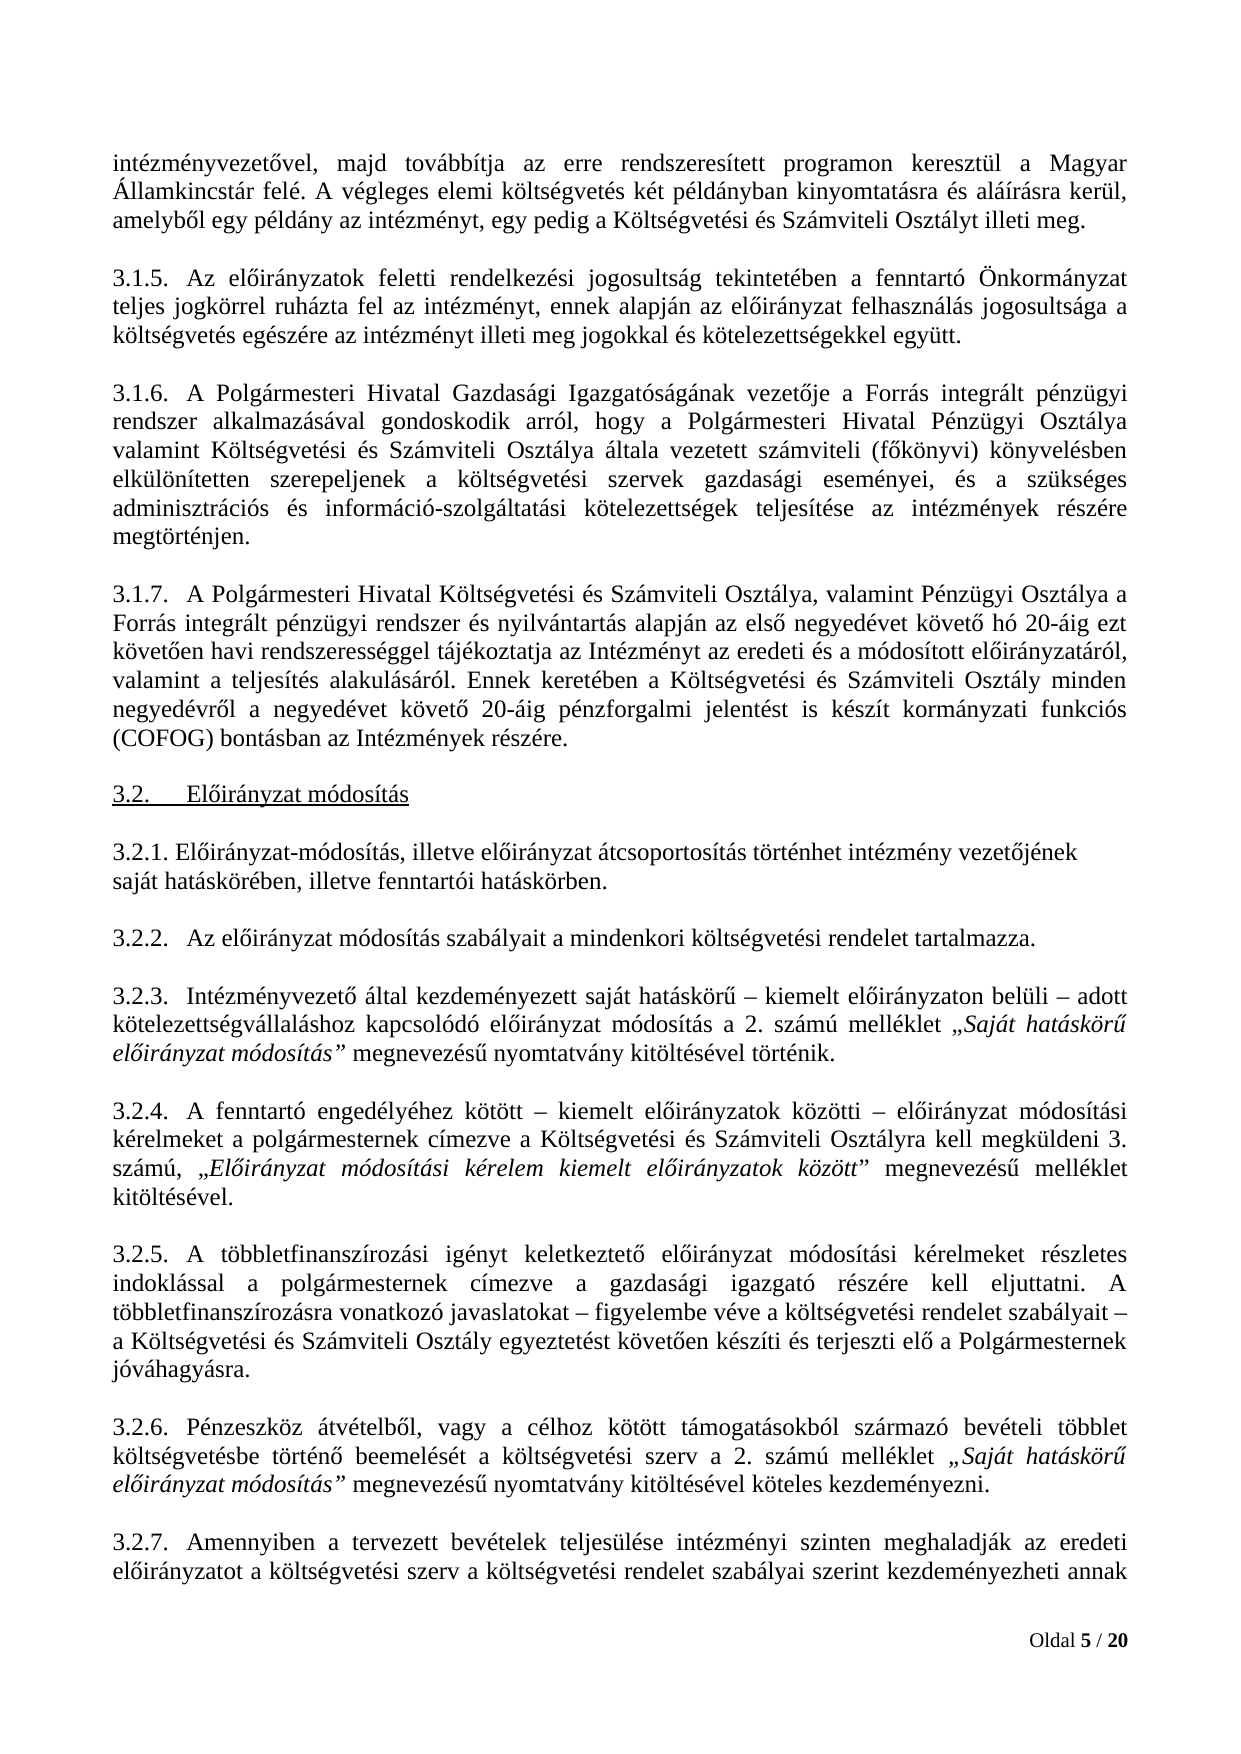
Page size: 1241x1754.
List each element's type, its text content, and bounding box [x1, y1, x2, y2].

text 3.2.2. Az előirányzat módosítás szabályait a mindenkori költségvetési rendelet tartalmazza. [112, 923, 1128, 952]
text 3.2.1. Előirányzat-módosítás, illetve előirányzat átcsoportosítás történhet intézmény vezetőjének saját hatáskörében, illetve fenntartói hatáskörben. [112, 837, 1128, 894]
text 3.2.4. A fenntartó engedélyéhez kötött – kiemelt előirányzatok közötti – előirányzat módosítási kérelmeket a polgármesternek címezve a Költségvetési és Számviteli Osztályra kell megküldeni 3. számú, „Előirányzat módosítási kérelem kiemelt előirányzatok között” megnevezésű melléklet kitöltésével. [112, 1096, 1128, 1211]
text 3.2.6. Pénzeszköz átvételből, vagy a célhoz kötött támogatásokból származó bevételi többlet költségvetésbe történő beemelését a költségvetési szerv a 2. számú melléklet „Saját hatáskörű előirányzat módosítás” megnevezésű nyomtatvány kitöltésével köteles kezdeményezni. [112, 1412, 1128, 1498]
text 3.1.5. Az előirányzatok feletti rendelkezési jogosultság tekintetében a fenntartó Önkormányzat teljes jogkörrel ruházta fel az intézményt, ennek alapján az előirányzat felhasználás jogosultsága a költségvetés egészére az intézményt illeti meg jogokkal és kötelezettségekkel együtt. [112, 263, 1128, 349]
text 3.2. Előirányzat módosítás [112, 779, 1128, 808]
text 3.2.3. Intézményvezető által kezdeményezett saját hatáskörű – kiemelt előirányzaton belüli – adott kötelezettségvállaláshoz kapcsolódó előirányzat módosítás a 2. számú melléklet „Saját hatáskörű előirányzat módosítás” megnevezésű nyomtatvány kitöltésével történik. [112, 981, 1128, 1067]
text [112, 1527, 1128, 1584]
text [112, 148, 1128, 234]
text 3.1.7. A Polgármesteri Hivatal Költségvetési és Számviteli Osztálya, valamint Pénzügyi Osztálya a Forrás integrált pénzügyi rendszer és nyilvántartás alapján az első negyedévet követő hó 20-áig ezt követően havi rendszerességgel tájékoztatja az Intézményt az eredeti és a módosított előirányzatáról, valamint a teljesítés alakulásáról. Ennek keretében a Költségvetési és Számviteli Osztály minden negyedévről a negyedévet követő 20-áig pénzforgalmi jelentést is készít kormányzati funkciós (COFOG) bontásban az Intézmények részére. [112, 579, 1128, 751]
text 3.2.5. A többletfinanszírozási igényt keletkeztető előirányzat módosítási kérelmeket részletes indoklással a polgármesternek címezve a gazdasági igazgató részére kell eljuttatni. A többletfinanszírozásra vonatkozó javaslatokat – figyelembe véve a költségvetési rendelet szabályait – a Költségvetési és Számviteli Osztály egyeztetést követően készíti és terjeszti elő a Polgármesternek jóváhagyásra. [112, 1239, 1128, 1383]
text 3.1.6. A Polgármesteri Hivatal Gazdasági Igazgatóságának vezetője a Forrás integrált pénzügyi rendszer alkalmazásával gondoskodik arról, hogy a Polgármesteri Hivatal Pénzügyi Osztálya valamint Költségvetési és Számviteli Osztálya általa vezetett számviteli (főkönyvi) könyvelésben elkülönítetten szerepeljenek a költségvetési szervek gazdasági eseményei, és a szükséges adminisztrációs és információ-szolgáltatási kötelezettségek teljesítése az intézmények részére megtörténjen. [112, 378, 1128, 550]
